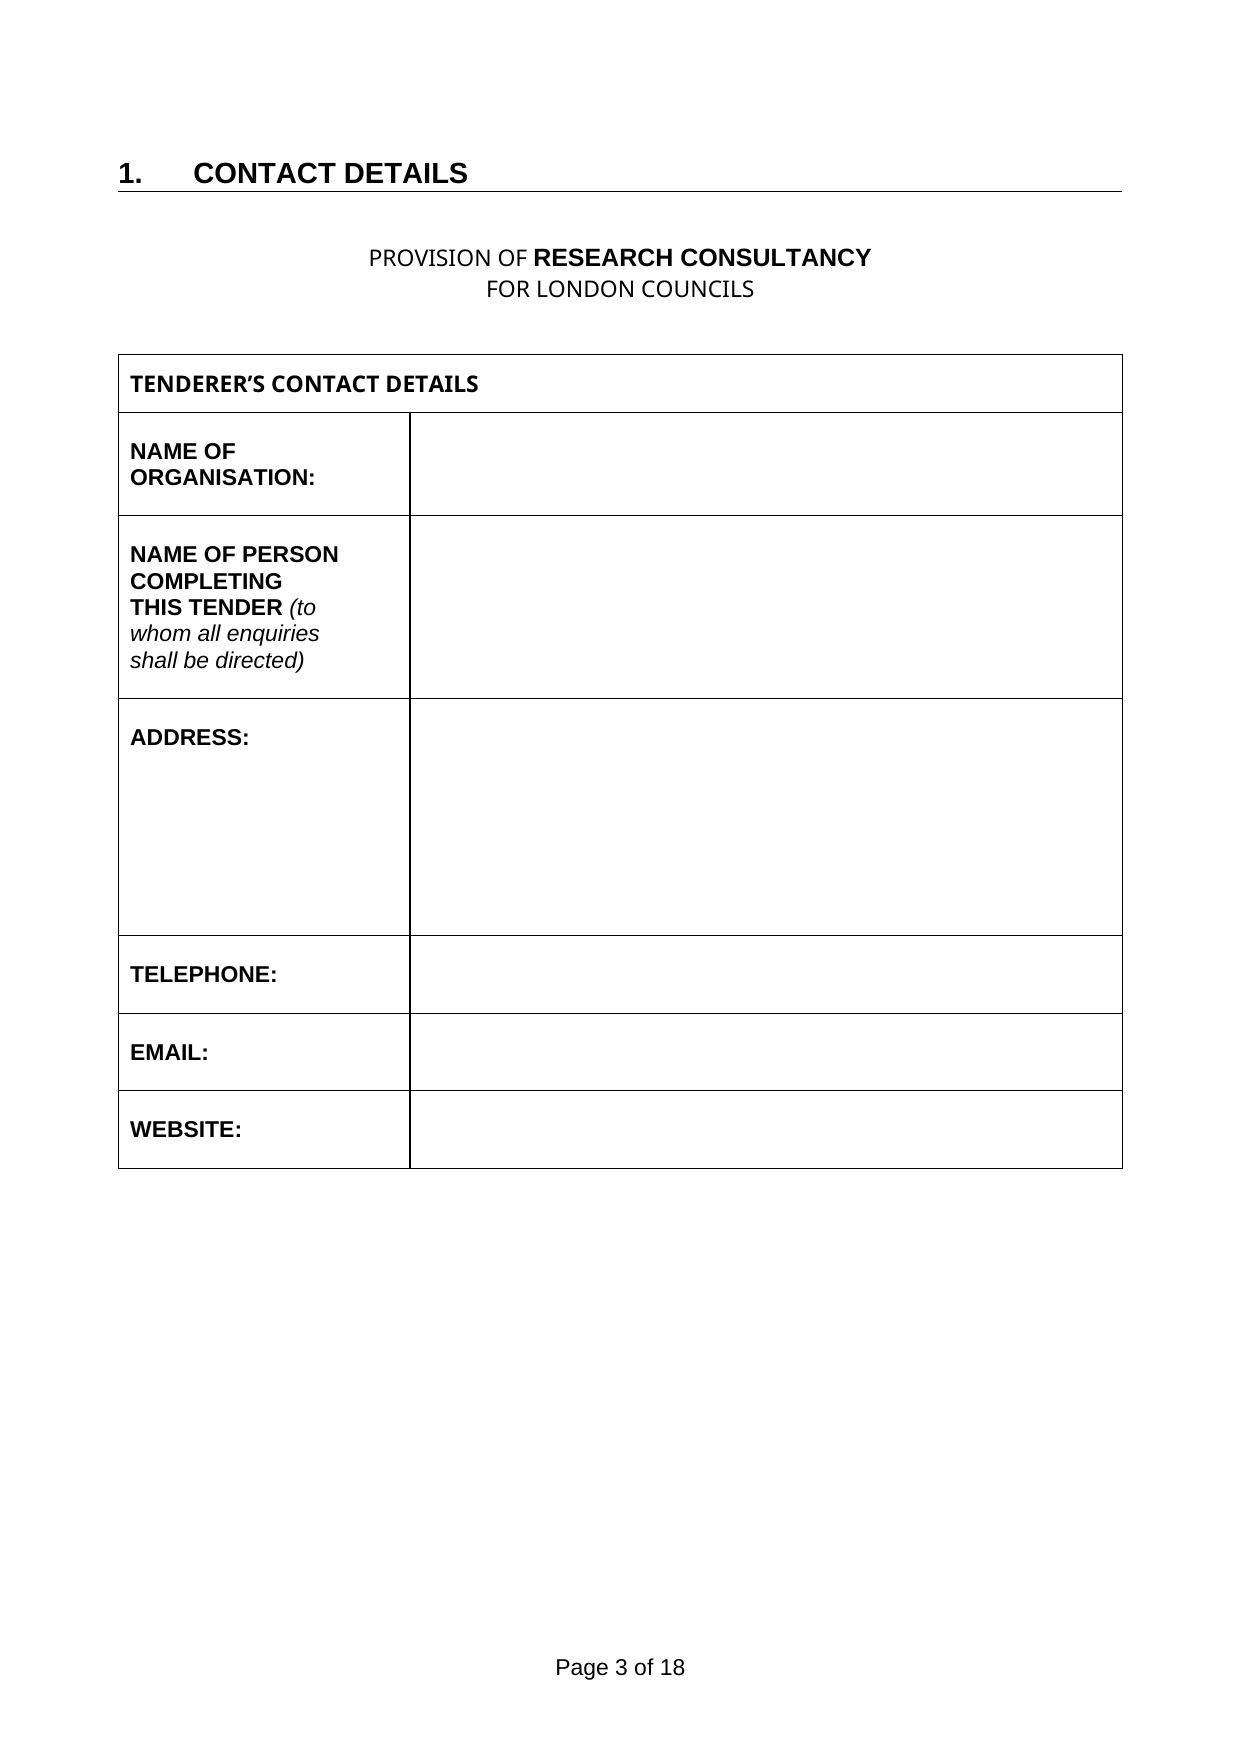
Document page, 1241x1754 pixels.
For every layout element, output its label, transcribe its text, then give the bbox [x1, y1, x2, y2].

table_cell Name of Person completing this tender (to whom all shall be directed) [119, 516, 409, 698]
table_cell [411, 516, 1122, 698]
table_cell [411, 936, 1122, 1013]
table_cell [411, 1091, 1122, 1168]
table_cell Address: [119, 699, 409, 935]
list 1. CONTACT DETAILS [118, 156, 1122, 191]
list PROVISION OF Research consultancy FOR London Councils [118, 242, 1122, 304]
table_cell [411, 699, 1122, 935]
table_cell [411, 1014, 1122, 1090]
table_cell Website: [119, 1091, 409, 1168]
table_cell [411, 413, 1122, 515]
table_cell Name of ORGANISATION: [119, 413, 409, 515]
table_header Tenderer’s Contact Details [119, 355, 1122, 412]
table_cell Telephone: [119, 936, 409, 1013]
table_cell Email: [119, 1014, 409, 1090]
